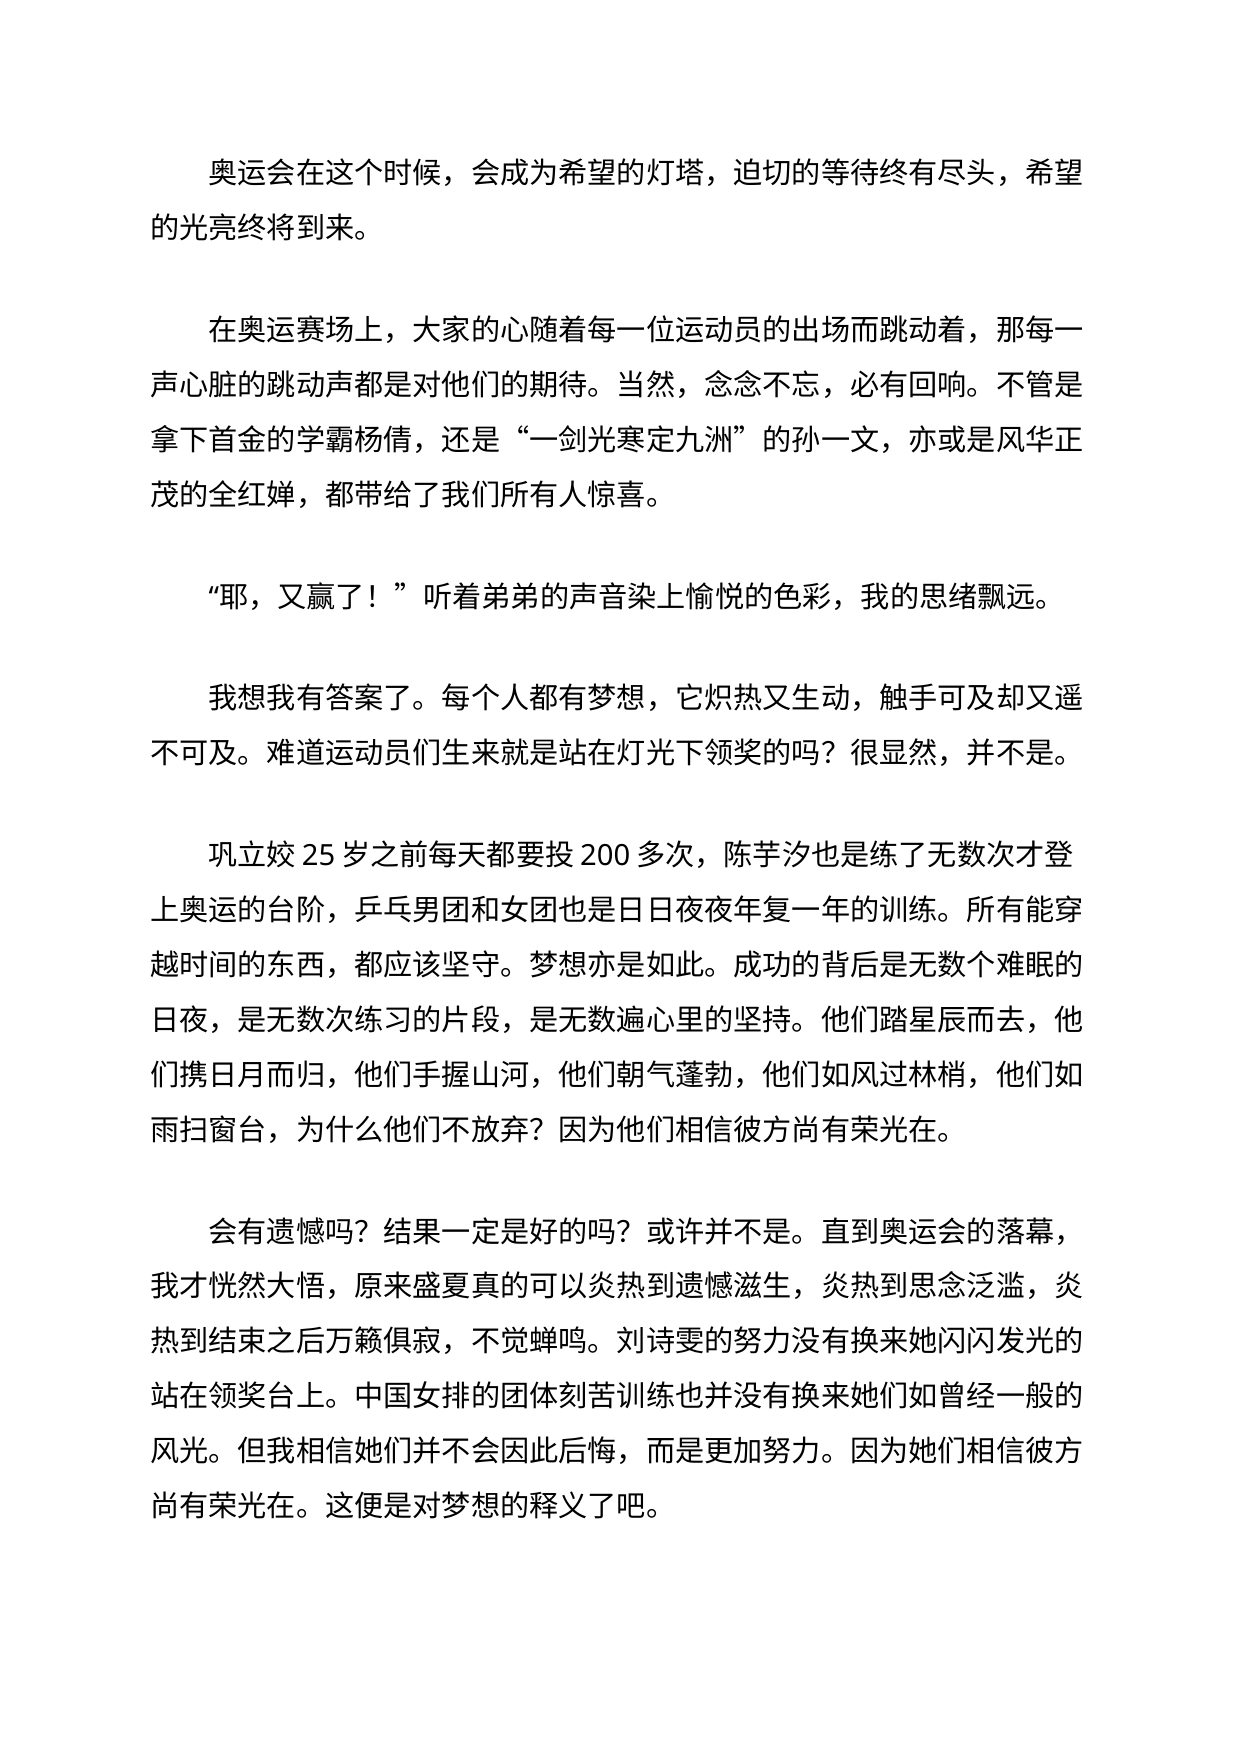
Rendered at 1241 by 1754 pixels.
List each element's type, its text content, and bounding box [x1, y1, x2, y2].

text 会有遗憾吗？结果一定是好的吗？或许并不是。直到奥运会的落幕，我才恍然大悟，原来盛夏真的可以炎热到遗憾滋生，炎热到思念泛滥，炎热到结束之后万籁俱寂，不觉蝉鸣。刘诗雯的努力没有换来她闪闪发光的站在领奖台上。中国女排的团体刻苦训练也并没有换来她们如曾经一般的风光。但我相信她们并不会因此后悔，而是更加努力。因为她们相信彼方尚有荣光在。这便是对梦想的释义了吧。 [150, 1208, 1090, 1525]
text “耶，又赢了！”听着弟弟的声音染上愉悦的色彩，我的思绪飘远。 [150, 573, 1090, 616]
text 巩立姣25岁之前每天都要投200多次，陈芋汐也是练了无数次才登上奥运的台阶，乒乓男团和女团也是日日夜夜年复一年的训练。所有能穿越时间的东西，都应该坚守。梦想亦是如此。成功的背后是无数个难眠的日夜，是无数次练习的片段，是无数遍心里的坚持。他们踏星辰而去，他们携日月而归，他们手握山河，他们朝气蓬勃，他们如风过林梢，他们如雨扫窗台，为什么他们不放弃？因为他们相信彼方尚有荣光在。 [150, 832, 1090, 1149]
text 奥运会在这个时候，会成为希望的灯塔，迫切的等待终有尽头，希望的光亮终将到来。 [150, 150, 1090, 247]
text 在奥运赛场上，大家的心随着每一位运动员的出场而跳动着，那每一声心脏的跳动声都是对他们的期待。当然，念念不忘，必有回响。不管是拿下首金的学霸杨倩，还是“一剑光寒定九洲”的孙一文，亦或是风华正茂的全红婵，都带给了我们所有人惊喜。 [150, 307, 1090, 514]
text 我想我有答案了。每个人都有梦想，它炽热又生动，触手可及却又遥不可及。难道运动员们生来就是站在灯光下领奖的吗？很显然，并不是。 [150, 675, 1090, 772]
